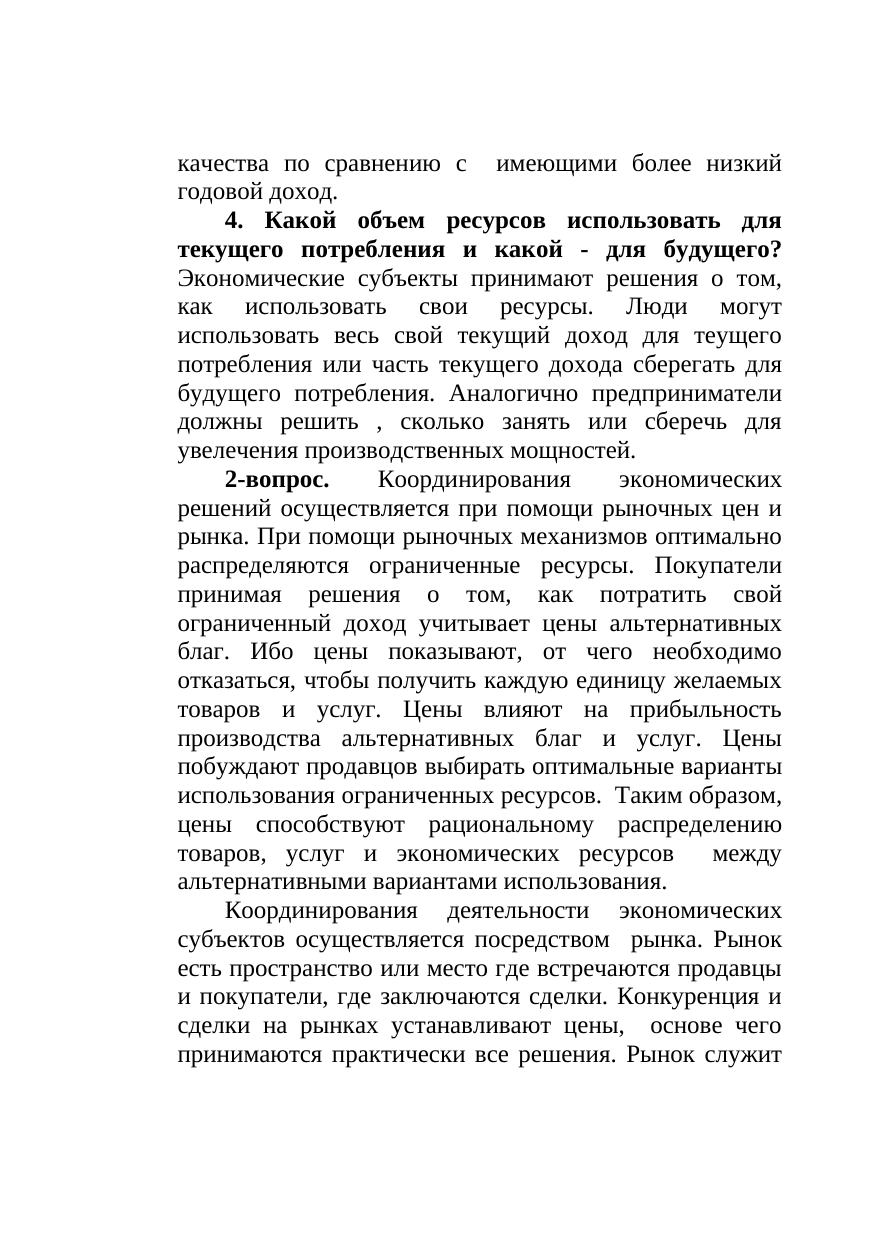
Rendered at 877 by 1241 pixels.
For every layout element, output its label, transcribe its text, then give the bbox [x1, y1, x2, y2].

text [177, 148, 782, 205]
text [177, 895, 782, 1068]
text 2-вопрос. Координирования экономических решений осуществляется при помощи рыночных цен и рынка. При помощи рыночных механизмов оптимально распределяются ограниченные ресурсы. Покупатели принимая решения о том, как потратить свой ограниченный доход учитывает цены альтернативных благ. Ибо цены показывают, от чего необходимо отказаться, чтобы получить каждую единицу желаемых товаров и услуг. Цены влияют на прибыльность производства альтернативных благ и услуг. Цены побуждают продавцов выбирать оптимальные варианты использования ограниченных ресурсов. Таким образом, цены способствуют рациональному распределению товаров, услуг и экономических ресурсов между альтернативными вариантами использования. [177, 464, 782, 895]
text 4. Какой объем ресурсов использовать для текущего потребления и какой - для будущего? Экономические субъекты принимают решения о том, как использовать свои ресурсы. Люди могут использовать весь свой текущий доход для теущего потребления или часть текущего дохода сберегать для будущего потребления. Аналогично предприниматели должны решить , сколько занять или сберечь для увелечения производственных мощностей. [177, 205, 782, 464]
